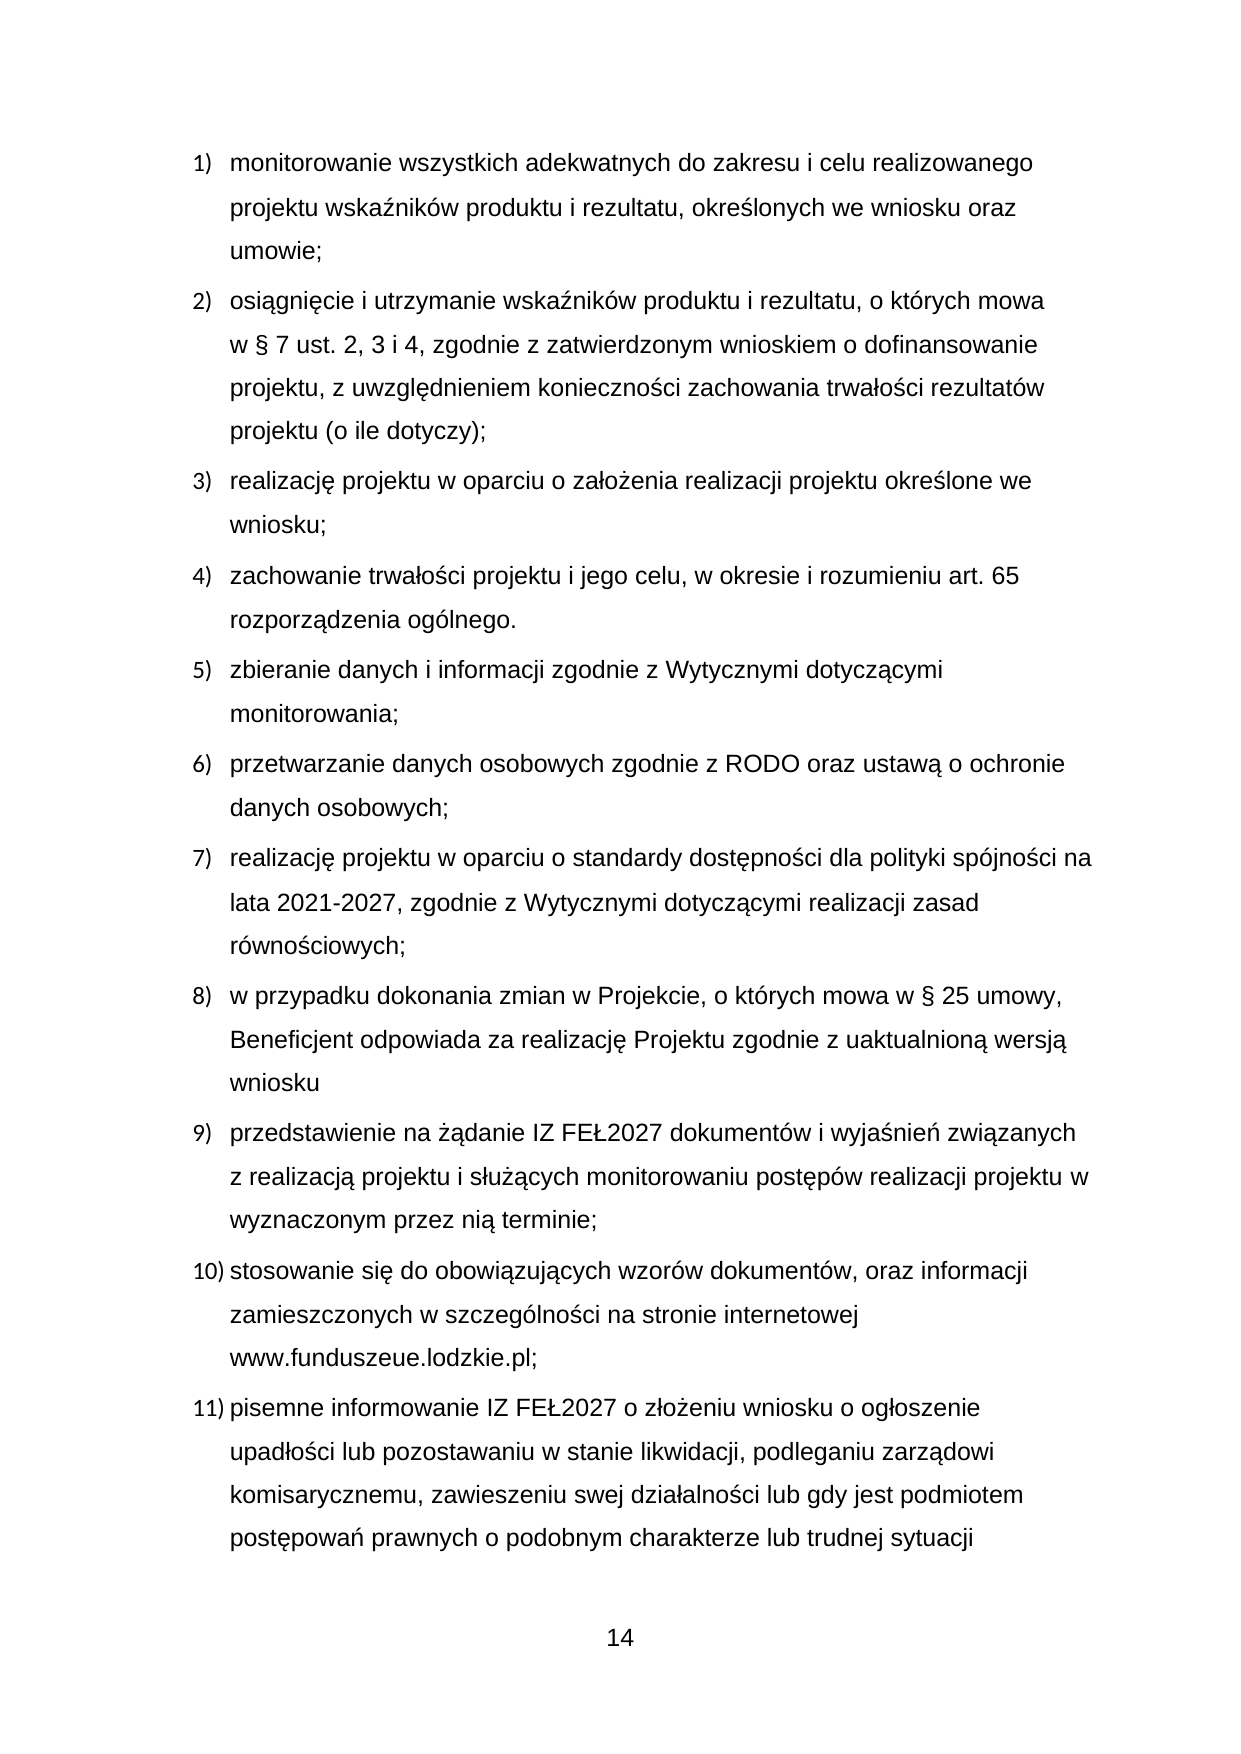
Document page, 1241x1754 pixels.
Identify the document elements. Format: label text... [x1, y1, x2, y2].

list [192, 1392, 1093, 1552]
list realizację projektu w oparciu o założenia realizacji projektu określone we wniosku; [192, 466, 1093, 539]
list zachowanie trwałości projektu i jego celu, w okresie i rozumieniu art. 65 rozporządzenia ogólnego. [192, 560, 1093, 633]
list stosowanie się do obowiązujących wzorów dokumentów, oraz informacji zamieszczonych w szczególności na stronie internetowej www.funduszeue.lodzkie.pl; [192, 1255, 1093, 1372]
list w przypadku dokonania zmian w Projekcie, o których mowa w § 25 umowy, Beneficjent odpowiada za realizację Projektu zgodnie z uaktualnioną wersją wniosku [192, 980, 1093, 1097]
list osiągnięcie i utrzymanie wskaźników produktu i rezultatu, o których mowa w § 7 ust. 2, 3 i 4, zgodnie z zatwierdzonym wnioskiem o dofinansowanie projektu, z uwzględnieniem konieczności zachowania trwałości rezultatów projektu (o ile dotyczy); [192, 285, 1093, 445]
list realizację projektu w oparciu o standardy dostępności dla polityki spójności na lata 2021-2027, zgodnie z Wytycznymi dotyczącymi realizacji zasad równościowych; [192, 843, 1093, 959]
list monitorowanie wszystkich adekwatnych do zakresu i celu realizowanego projektu wskaźników produktu i rezultatu, określonych we wniosku oraz umowie; [192, 148, 1093, 264]
list przedstawienie na żądanie IZ FEŁ2027 dokumentów i wyjaśnień związanych z realizacją projektu i służących monitorowaniu postępów realizacji projektu w wyznaczonym przez nią terminie; [192, 1117, 1093, 1234]
list zbieranie danych i informacji zgodnie z Wytycznymi dotyczącymi monitorowania; [192, 654, 1093, 728]
list przetwarzanie danych osobowych zgodnie z RODO oraz ustawą o ochronie danych osobowych; [192, 748, 1093, 822]
